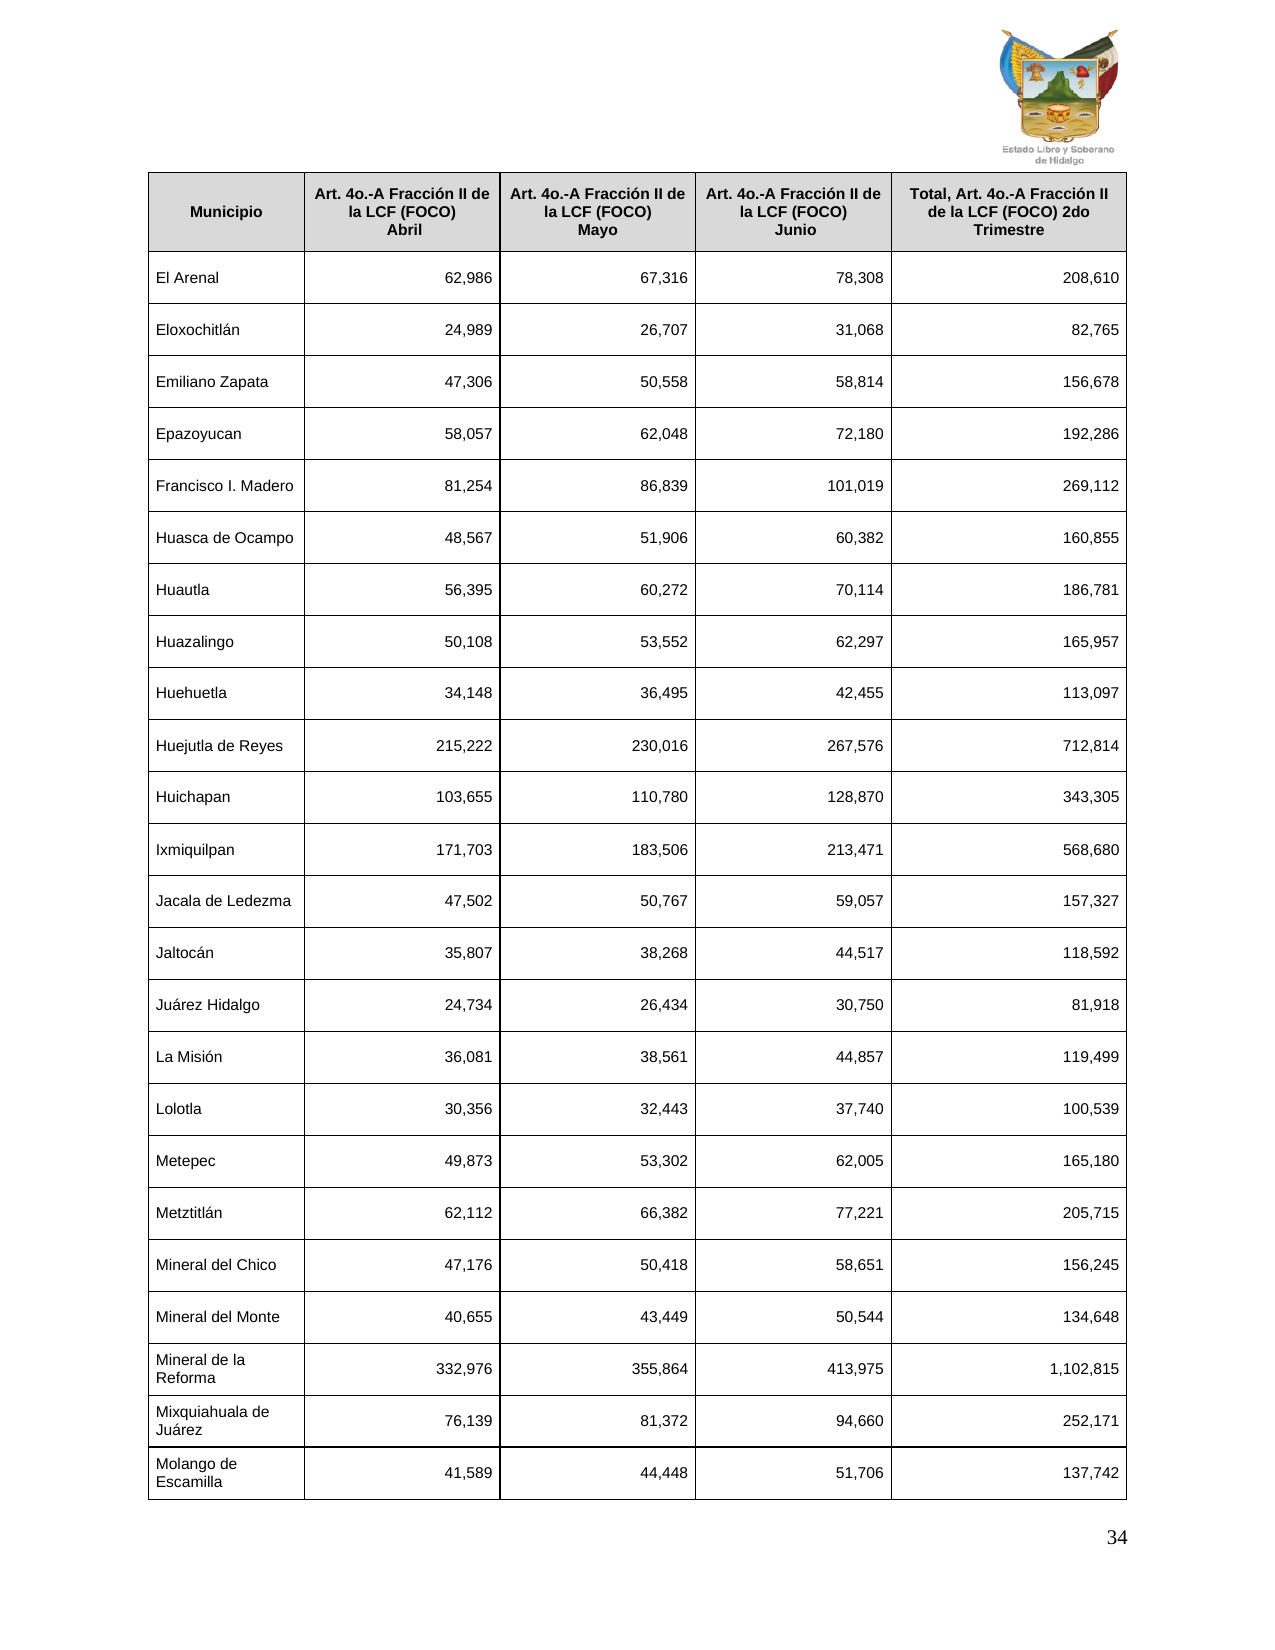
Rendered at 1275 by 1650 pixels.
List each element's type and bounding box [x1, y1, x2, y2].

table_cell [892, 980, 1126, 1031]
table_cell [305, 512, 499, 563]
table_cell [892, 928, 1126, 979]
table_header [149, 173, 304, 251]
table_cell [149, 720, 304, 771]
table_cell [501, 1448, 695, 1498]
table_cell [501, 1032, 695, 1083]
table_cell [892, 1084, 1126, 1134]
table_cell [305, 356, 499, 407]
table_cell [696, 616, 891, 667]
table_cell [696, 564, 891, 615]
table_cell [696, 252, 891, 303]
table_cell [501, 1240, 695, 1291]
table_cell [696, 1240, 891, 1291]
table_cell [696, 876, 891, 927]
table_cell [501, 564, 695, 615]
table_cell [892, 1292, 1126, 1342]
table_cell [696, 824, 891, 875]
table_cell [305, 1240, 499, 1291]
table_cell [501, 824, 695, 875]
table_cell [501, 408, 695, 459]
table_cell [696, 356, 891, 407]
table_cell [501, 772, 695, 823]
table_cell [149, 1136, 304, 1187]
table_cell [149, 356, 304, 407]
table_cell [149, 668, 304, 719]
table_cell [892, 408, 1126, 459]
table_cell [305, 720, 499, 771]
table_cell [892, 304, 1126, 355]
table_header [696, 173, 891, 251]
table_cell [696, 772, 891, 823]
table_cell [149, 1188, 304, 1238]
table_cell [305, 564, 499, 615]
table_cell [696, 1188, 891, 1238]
picture [982, 25, 1275, 1394]
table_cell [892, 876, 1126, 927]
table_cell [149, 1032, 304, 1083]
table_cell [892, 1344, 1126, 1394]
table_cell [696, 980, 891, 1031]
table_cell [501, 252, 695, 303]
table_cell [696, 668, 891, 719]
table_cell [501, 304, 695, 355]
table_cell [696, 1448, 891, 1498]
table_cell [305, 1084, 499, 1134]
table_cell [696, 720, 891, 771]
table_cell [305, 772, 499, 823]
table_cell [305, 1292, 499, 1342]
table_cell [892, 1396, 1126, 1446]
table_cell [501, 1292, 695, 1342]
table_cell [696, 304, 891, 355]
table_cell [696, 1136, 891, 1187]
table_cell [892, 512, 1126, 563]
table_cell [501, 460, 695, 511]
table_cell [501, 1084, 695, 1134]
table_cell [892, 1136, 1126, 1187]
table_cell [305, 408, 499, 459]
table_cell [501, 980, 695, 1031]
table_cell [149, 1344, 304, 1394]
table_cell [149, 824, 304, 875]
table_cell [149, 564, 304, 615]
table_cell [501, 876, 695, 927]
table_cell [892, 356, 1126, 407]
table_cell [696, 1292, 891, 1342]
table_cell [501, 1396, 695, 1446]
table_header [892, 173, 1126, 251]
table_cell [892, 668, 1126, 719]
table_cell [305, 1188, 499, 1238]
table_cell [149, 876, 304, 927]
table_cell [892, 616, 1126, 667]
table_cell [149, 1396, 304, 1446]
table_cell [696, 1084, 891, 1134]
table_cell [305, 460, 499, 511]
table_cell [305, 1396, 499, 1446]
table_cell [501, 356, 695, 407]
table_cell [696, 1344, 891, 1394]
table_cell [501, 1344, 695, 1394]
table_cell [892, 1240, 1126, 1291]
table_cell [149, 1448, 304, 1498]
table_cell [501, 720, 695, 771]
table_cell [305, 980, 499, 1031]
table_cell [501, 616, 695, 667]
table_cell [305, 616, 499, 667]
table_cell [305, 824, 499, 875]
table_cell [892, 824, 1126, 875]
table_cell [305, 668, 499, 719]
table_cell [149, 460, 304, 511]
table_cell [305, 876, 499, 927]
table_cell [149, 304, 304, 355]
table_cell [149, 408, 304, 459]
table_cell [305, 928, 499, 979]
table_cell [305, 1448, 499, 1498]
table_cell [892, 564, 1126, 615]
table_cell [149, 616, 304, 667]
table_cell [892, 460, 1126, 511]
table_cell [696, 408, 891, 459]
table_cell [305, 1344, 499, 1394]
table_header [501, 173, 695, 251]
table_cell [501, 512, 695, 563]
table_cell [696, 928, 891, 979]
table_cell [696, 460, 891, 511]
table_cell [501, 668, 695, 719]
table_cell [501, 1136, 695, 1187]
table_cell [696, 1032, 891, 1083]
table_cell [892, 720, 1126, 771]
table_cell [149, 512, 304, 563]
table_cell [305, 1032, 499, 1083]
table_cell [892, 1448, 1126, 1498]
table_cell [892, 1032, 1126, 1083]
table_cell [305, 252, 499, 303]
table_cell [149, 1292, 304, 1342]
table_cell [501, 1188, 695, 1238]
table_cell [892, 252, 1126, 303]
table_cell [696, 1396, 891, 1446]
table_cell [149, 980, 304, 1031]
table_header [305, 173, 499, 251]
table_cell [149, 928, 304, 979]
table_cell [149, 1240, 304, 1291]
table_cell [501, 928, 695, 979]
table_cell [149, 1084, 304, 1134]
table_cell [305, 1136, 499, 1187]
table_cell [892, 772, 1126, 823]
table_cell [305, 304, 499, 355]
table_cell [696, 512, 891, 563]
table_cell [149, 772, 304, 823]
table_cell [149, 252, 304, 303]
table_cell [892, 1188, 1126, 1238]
